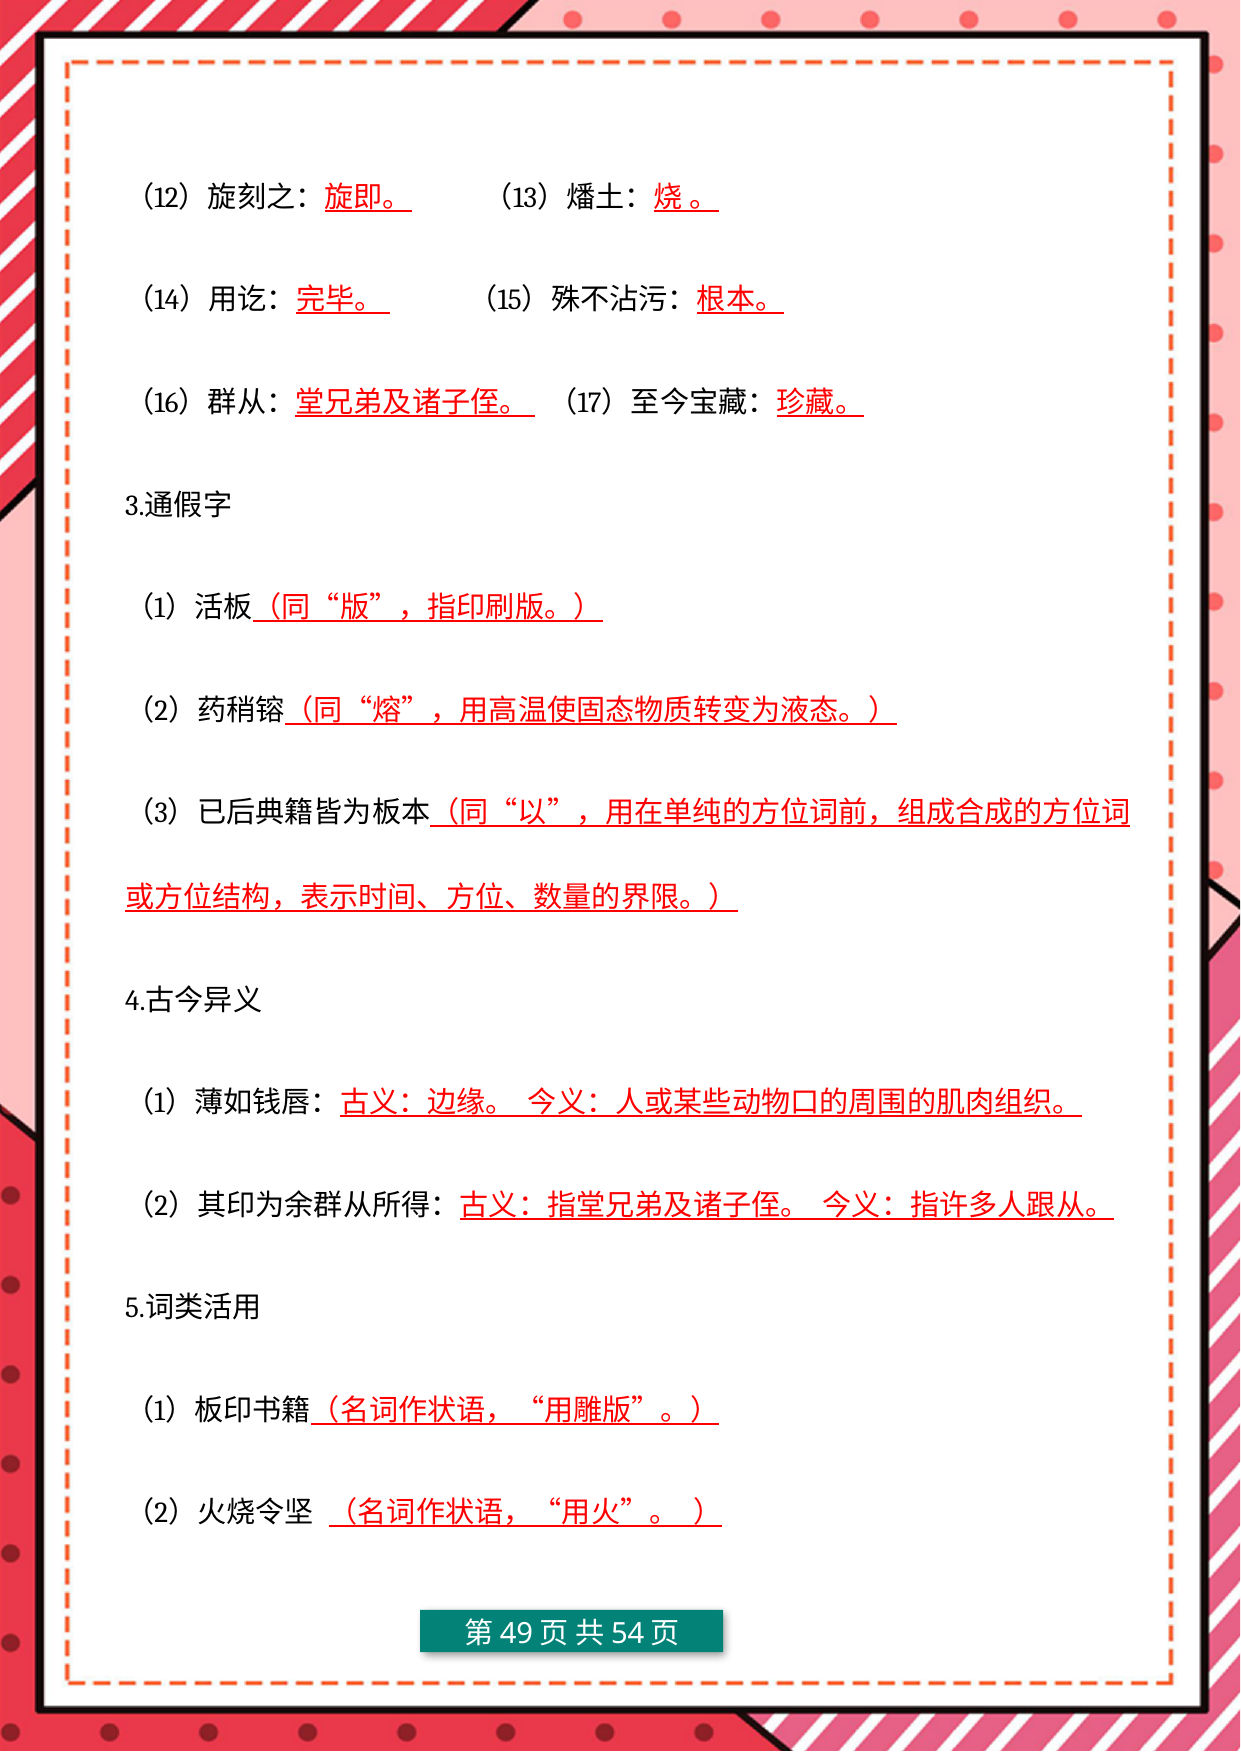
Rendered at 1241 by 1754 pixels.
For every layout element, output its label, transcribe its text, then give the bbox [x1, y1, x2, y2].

subtitle （2）药稍镕（同“熔”，用高温使固态物质转变为液态。） [125, 675, 1131, 740]
subtitle （2）火烧令坚 （名词作状语，“用火”。 ） [125, 1478, 1131, 1543]
subtitle （2）其印为余群从所得：古义：指堂兄弟及诸子侄。 今义：指许多人跟从。 [125, 1170, 1131, 1235]
subtitle （3）已后典籍皆为板本（同“以”，用在单纯的方位词前，组成合成的方位词或方位结构，表示时间、方位、数量的界限。） [125, 778, 1131, 927]
subtitle 4.古今异义 [125, 965, 1131, 1030]
subtitle 5.词类活用 [125, 1272, 1131, 1337]
subtitle （1）板印书籍（名词作状语，“用雕版”。） [125, 1375, 1131, 1440]
subtitle （16）群从：堂兄弟及诸子侄。 （17）至今宝藏：珍藏。 [125, 367, 1131, 432]
subtitle （14）用讫：完毕。 （15）殊不沾污：根本。 [125, 264, 1131, 329]
subtitle 3.通假字 [125, 470, 1131, 535]
subtitle （1）活板（同“版”，指印刷版。） [125, 572, 1131, 637]
picture [0, 0, 1241, 1751]
subtitle （12）旋刻之：旋即。 （13）燔土：烧 。 [125, 162, 1131, 227]
subtitle （1）薄如钱唇：古义：边缘。 今义：人或某些动物口的周围的肌肉组织。 [125, 1067, 1131, 1132]
